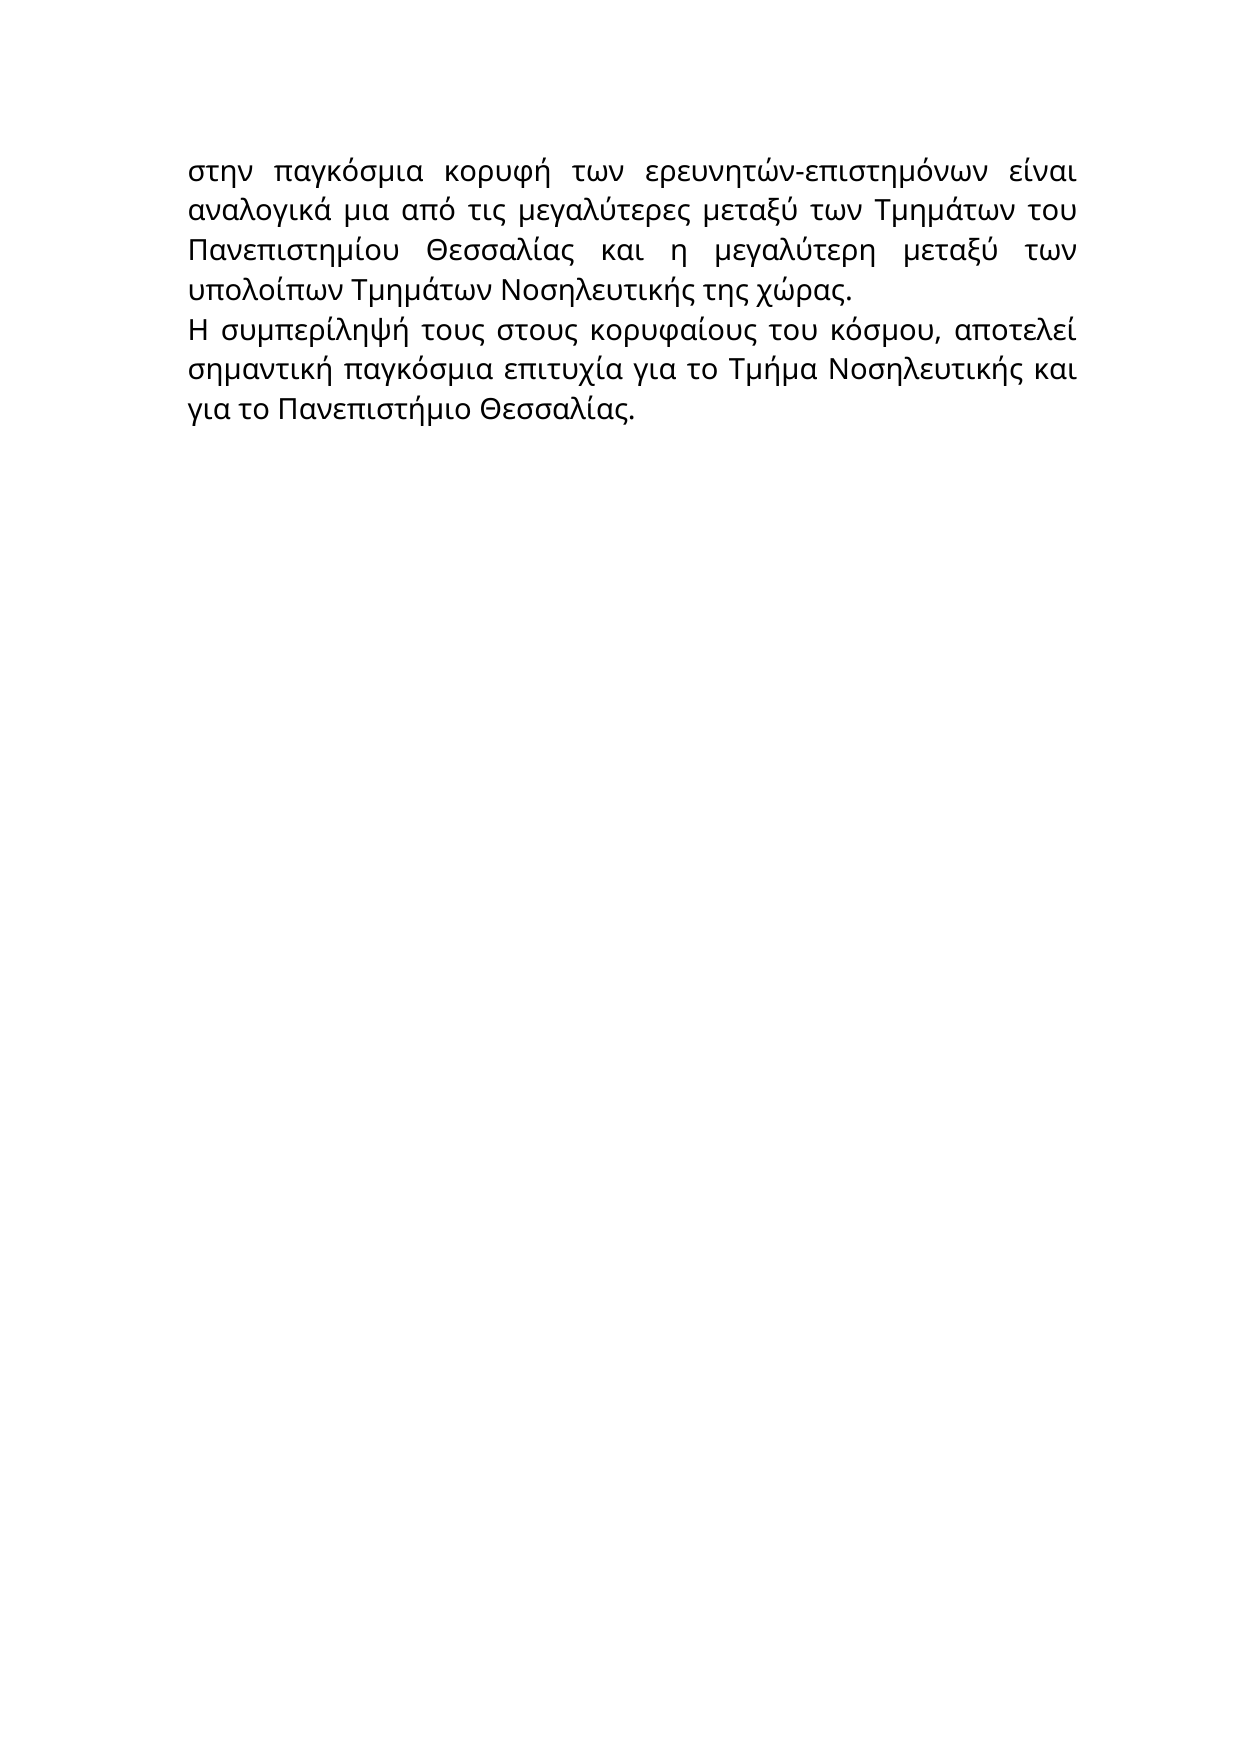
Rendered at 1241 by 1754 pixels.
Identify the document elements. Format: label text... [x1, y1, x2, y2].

text Η συμπερίληψή τους στους κορυφαίους του κόσμου, αποτελεί σημαντική παγκόσμια επιτυχία για το Τμήμα Νοσηλευτικής και για το Πανεπιστήμιο Θεσσαλίας. [187, 309, 1078, 428]
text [187, 150, 1078, 309]
